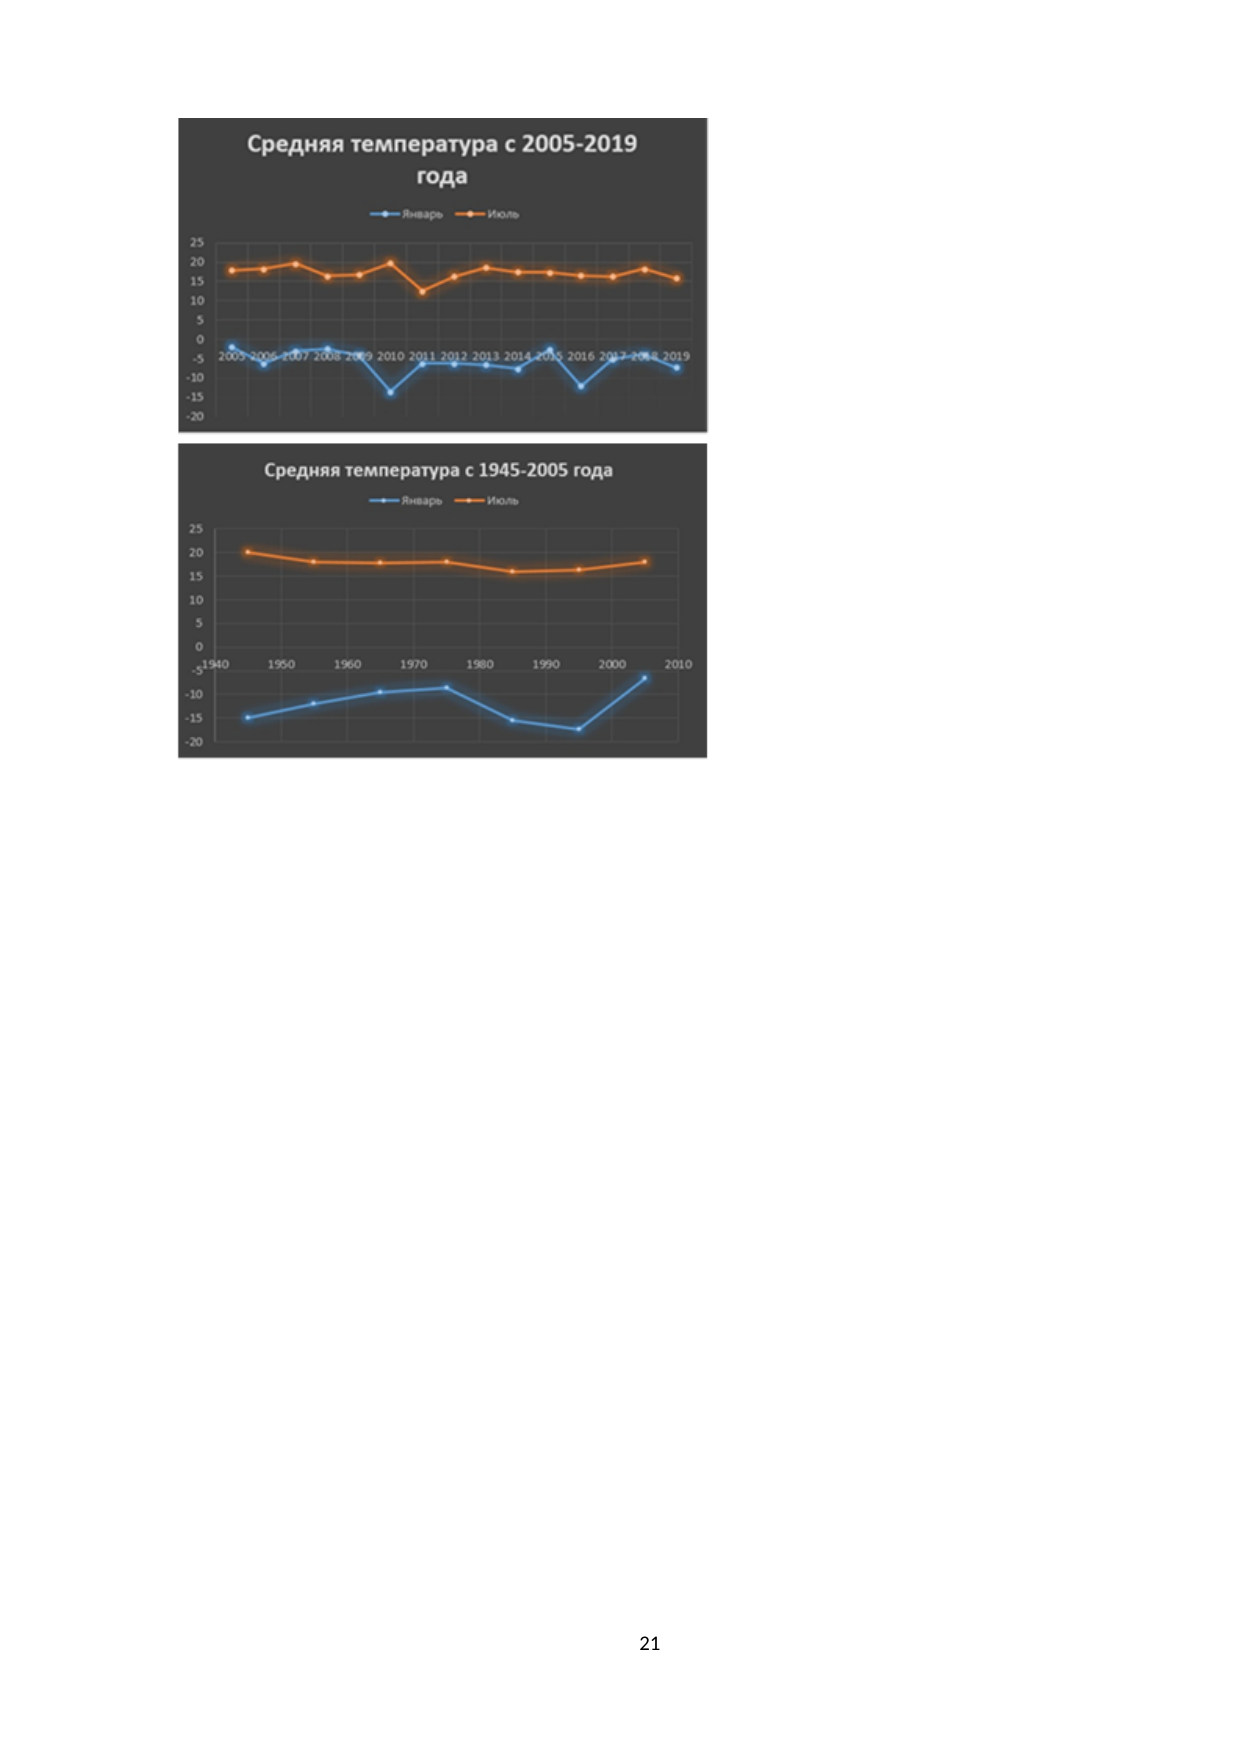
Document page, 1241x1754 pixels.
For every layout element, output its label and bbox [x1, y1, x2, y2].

picture [177, 118, 709, 438]
picture [177, 442, 709, 761]
